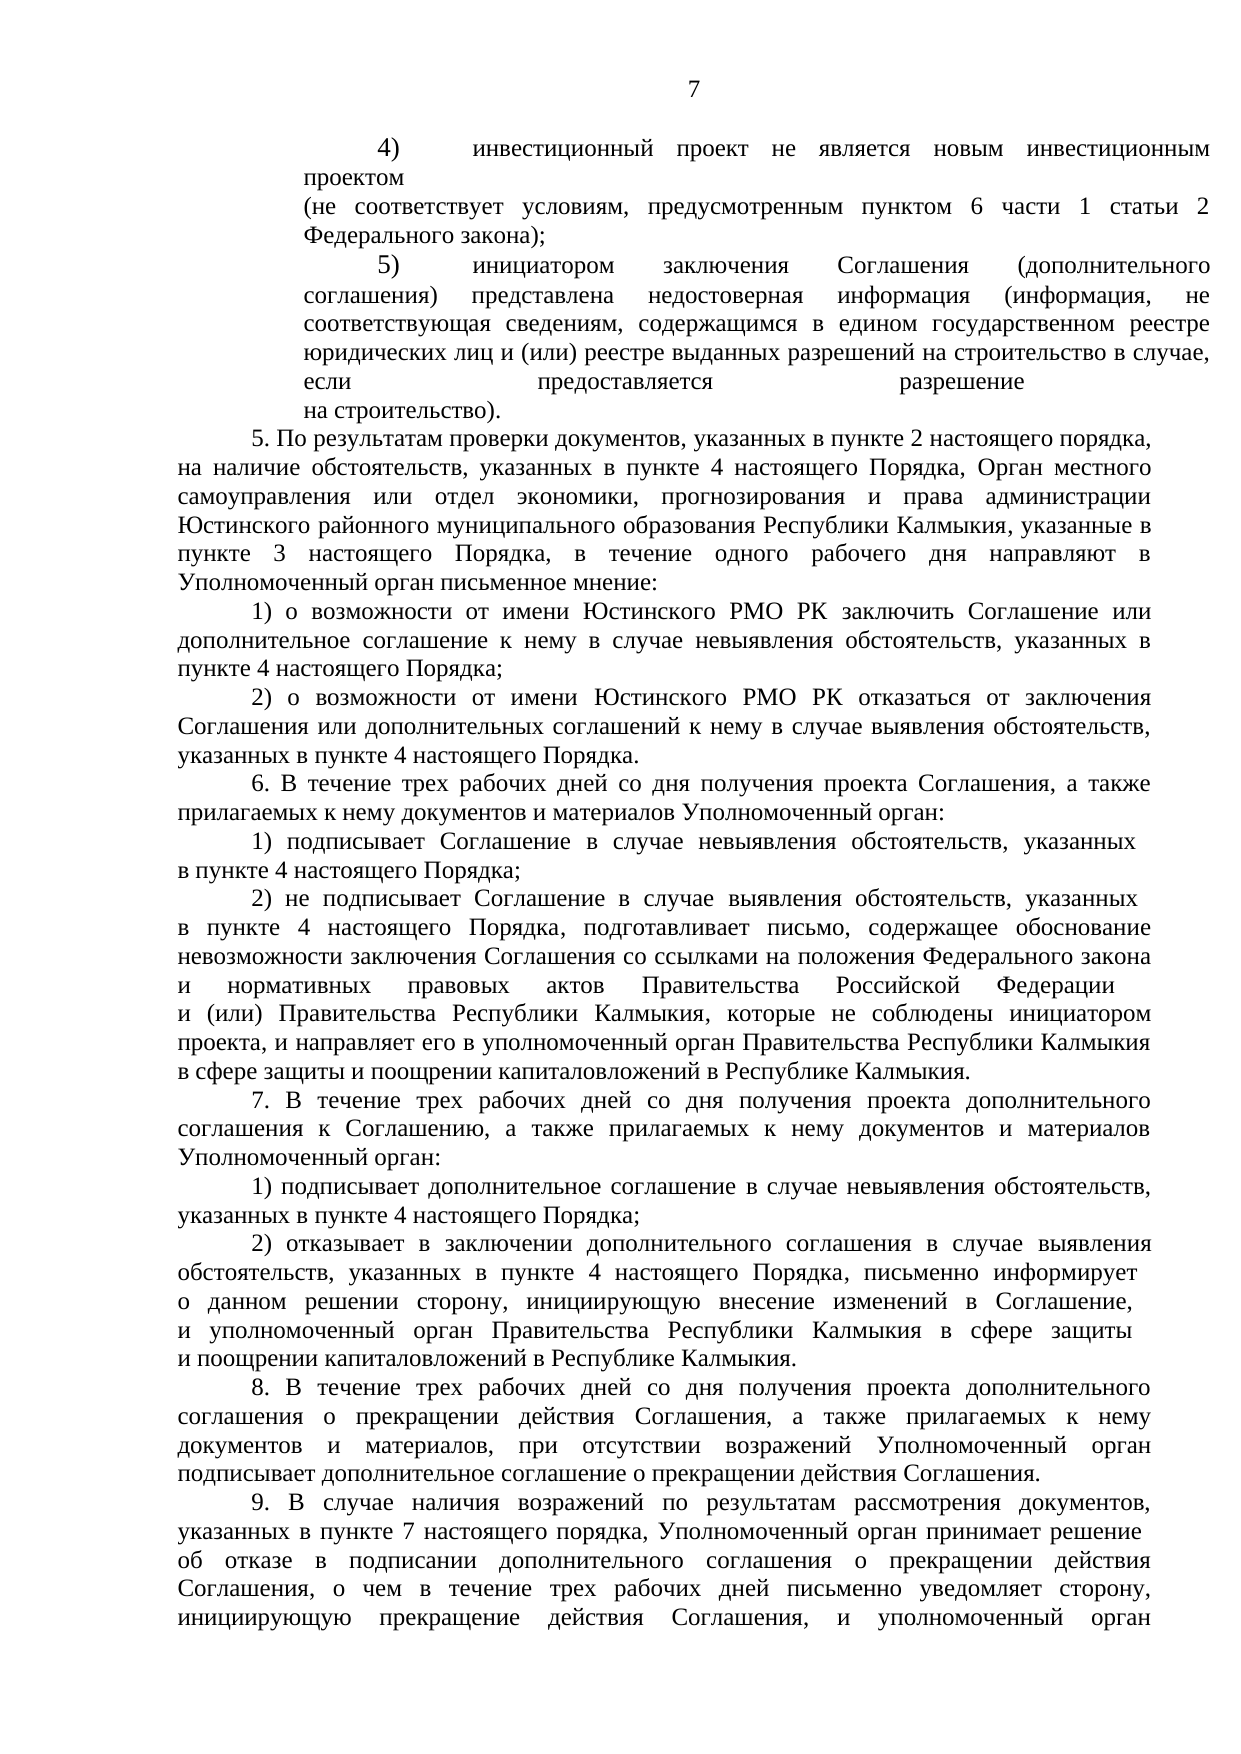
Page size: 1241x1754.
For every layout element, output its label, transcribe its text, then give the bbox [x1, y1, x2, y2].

text 2) о возможности от имени Юстинского РМО РК отказаться от заключения Соглашения или дополнительных соглашений к нему в случае выявления обстоятельств, указанных в пункте 4 настоящего Порядка. [177, 682, 1152, 768]
text 7. В течение трех рабочих дней со дня получения проекта дополнительного соглашения к Соглашению, а также прилагаемых к нему документов и материалов Уполномоченный орган: [177, 1085, 1152, 1171]
text 1) подписывает Соглашение в случае невыявления обстоятельств, указанных в пункте 4 настоящего Порядка; [177, 826, 1152, 883]
text 5. По результатам проверки документов, указанных в пункте 2 настоящего порядка, на наличие обстоятельств, указанных в пункте 4 настоящего Порядка, Орган местного самоуправления или отдел экономики, прогнозирования и права администрации Юстинского районного муниципального образования Республики Калмыкия, указанные в пункте 3 настоящего Порядка, в течение одного рабочего дня направляют в Уполномоченный орган письменное мнение: [177, 423, 1152, 596]
text 1) подписывает дополнительное соглашение в случае невыявления обстоятельств, указанных в пункте 4 настоящего Порядка; [177, 1171, 1152, 1228]
list инвестиционный проект не является новым инвестиционным проектом (не соответствует условиям, предусмотренным пунктом 6 части 1 статьи 2 Федерального закона); [303, 131, 1211, 249]
text 1) о возможности от имени Юстинского РМО РК заключить Соглашение или дополнительное соглашение к нему в случае невыявления обстоятельств, указанных в пункте 4 настоящего Порядка; [177, 596, 1152, 682]
text 6. В течение трех рабочих дней со дня получения проекта Соглашения, а также прилагаемых к нему документов и материалов Уполномоченный орган: [177, 768, 1152, 826]
text 2) отказывает в заключении дополнительного соглашения в случае выявления обстоятельств, указанных в пункте 4 настоящего Порядка, письменно информирует о данном решении сторону, инициирующую внесение изменений в Соглашение, и уполномоченный орган Правительства Республики Калмыкия в сфере защиты и поощрении капиталовложений в Республике Калмыкия. [177, 1228, 1152, 1372]
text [177, 1487, 1152, 1631]
text 8. В течение трех рабочих дней со дня получения проекта дополнительного соглашения о прекращении действия Соглашения, а также прилагаемых к нему документов и материалов, при отсутствии возражений Уполномоченный орган подписывает дополнительное соглашение о прекращении действия Соглашения. [177, 1372, 1152, 1487]
text 2) не подписывает Соглашение в случае выявления обстоятельств, указанных в пункте 4 настоящего Порядка, подготавливает письмо, содержащее обоснование невозможности заключения Соглашения со ссылками на положения Федерального закона и нормативных правовых актов Правительства Российской Федерации и (или) Правительства Республики Калмыкия, которые не соблюдены инициатором проекта, и направляет его в уполномоченный орган Правительства Республики Калмыкия в сфере защиты и поощрении капиталовложений в Республике Калмыкия. [177, 883, 1152, 1085]
list инициатором заключения Соглашения (дополнительного соглашения) представлена недостоверная информация (информация, не соответствующая сведениям, содержащимся в едином государственном реестре юридических лиц и (или) реестре выданных разрешений на строительство в случае, если предоставляется разрешение на строительство). [303, 249, 1211, 423]
